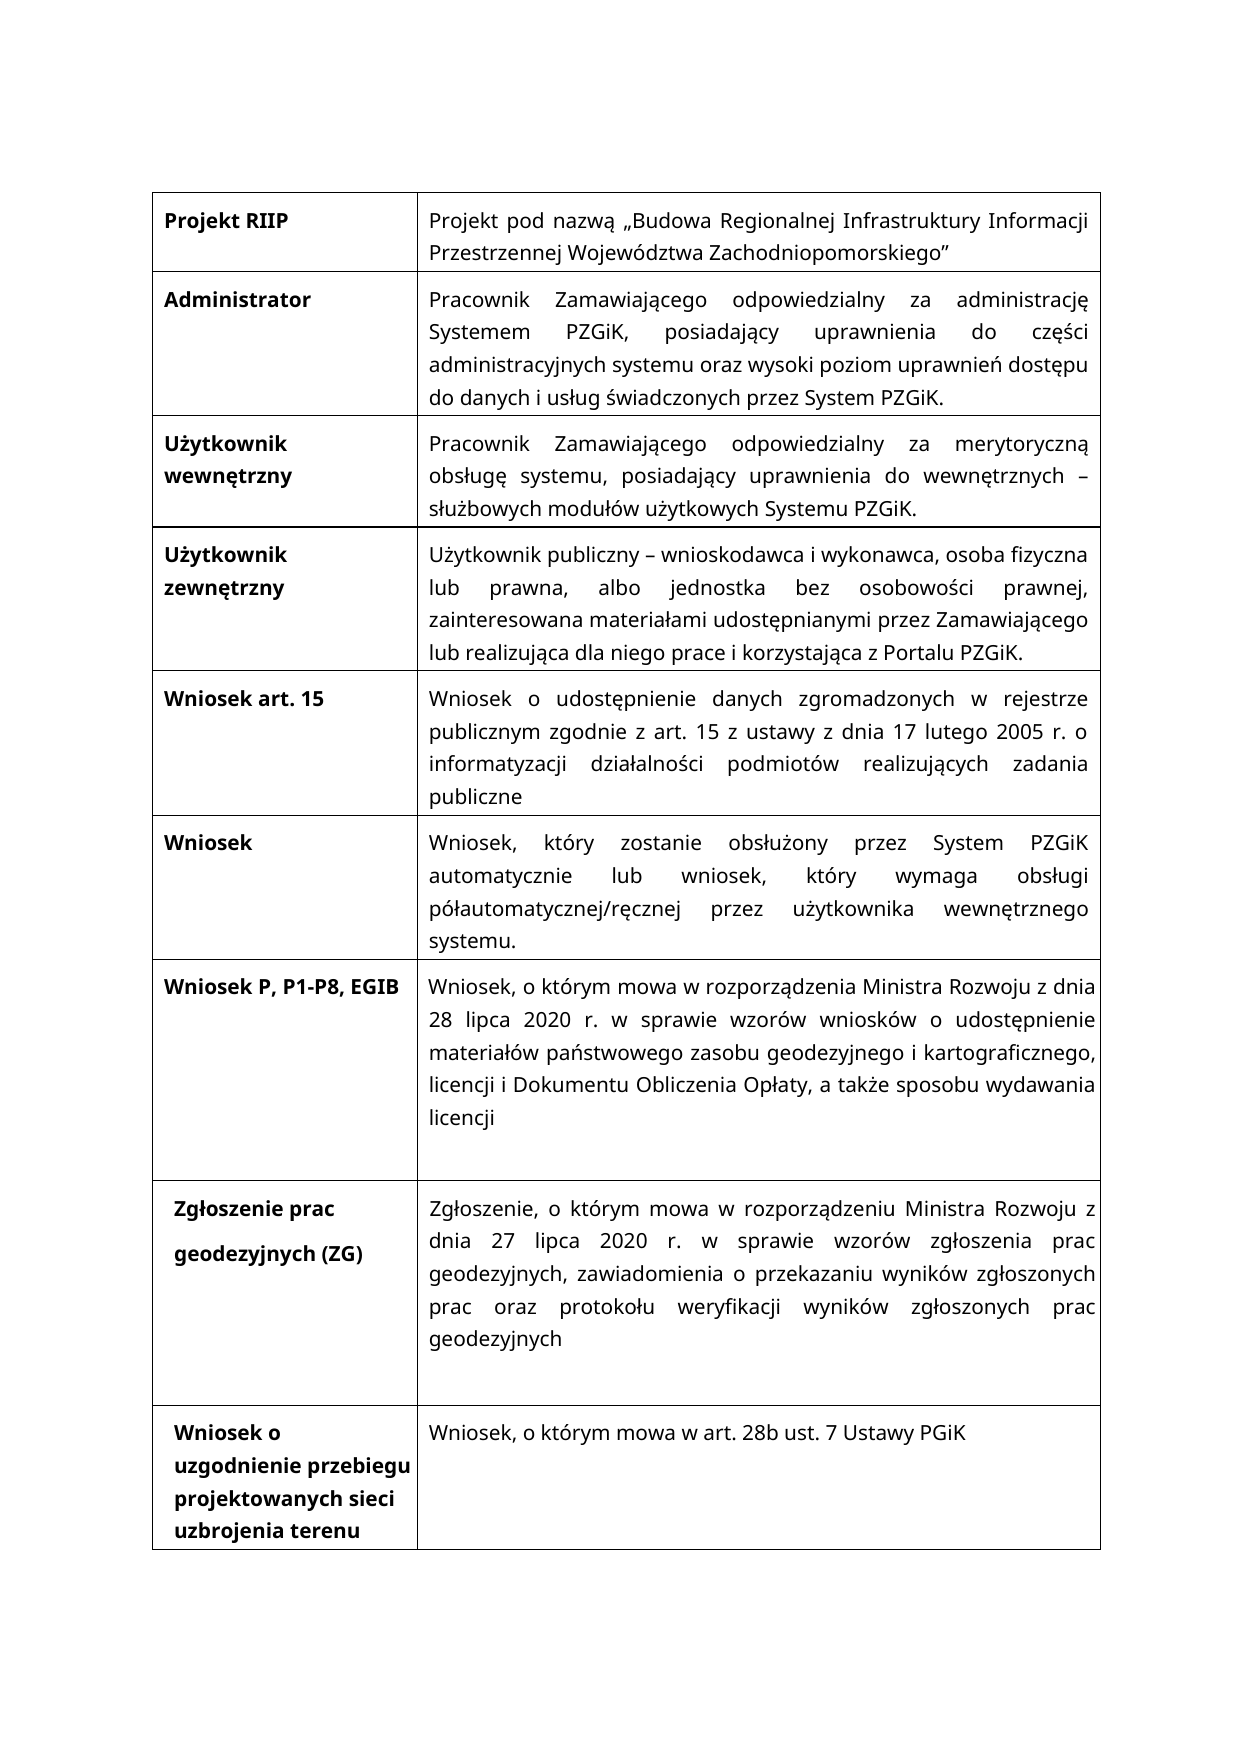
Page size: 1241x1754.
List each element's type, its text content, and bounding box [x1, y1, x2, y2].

table_cell Wniosek, który zostanie obsłużony przez System PZGiK automatycznie lub wniosek, który wymaga obsługi półautomatycznej/ręcznej przez użytkownika wewnętrznego systemu. [418, 816, 1100, 958]
table_cell Użytkownik zewnętrzny [153, 528, 417, 670]
table_cell Wniosek, o którym mowa w art. 28b ust. 7 Ustawy PGiK [418, 1406, 1100, 1549]
table_cell Użytkownik publiczny – wnioskodawca i wykonawca, osoba fizyczna lub prawna, albo jednostka bez osobowości prawnej, zainteresowana materiałami udostępnianymi przez Zamawiającego lub realizująca dla niego prace i korzystająca z Portalu PZGiK. [418, 528, 1100, 670]
table_cell Użytkownik wewnętrzny [153, 416, 417, 526]
table_cell Pracownik Zamawiającego odpowiedzialny za merytoryczną obsługę systemu, posiadający uprawnienia do wewnętrznych – służbowych modułów użytkowych Systemu PZGiK. [418, 416, 1100, 526]
table_cell Wniosek [153, 816, 417, 958]
table_cell Wniosek o udostępnienie danych zgromadzonych w rejestrze publicznym zgodnie z art. 15 z ustawy z dnia 17 lutego 2005 r. o informatyzacji działalności podmiotów realizujących zadania publiczne [418, 671, 1100, 814]
table_cell Wniosek, o którym mowa w rozporządzenia Ministra Rozwoju z dnia 28 lipca 2020 r. w sprawie wzorów wniosków o udostępnienie materiałów państwowego zasobu geodezyjnego i kartograficznego, licencji i Dokumentu Obliczenia Opłaty, a także sposobu wydawania licencji [418, 960, 1100, 1180]
table_cell Wniosek art. 15 [153, 671, 417, 814]
table_cell Projekt pod nazwą „Budowa Regionalnej Infrastruktury Informacji Przestrzennej Województwa Zachodniopomorskiego” [418, 193, 1100, 271]
table_cell Zgłoszenie, o którym mowa w rozporządzeniu Ministra Rozwoju z dnia 27 lipca 2020 r. w sprawie wzorów zgłoszenia prac geodezyjnych, zawiadomienia o przekazaniu wyników zgłoszonych prac oraz protokołu weryfikacji wyników zgłoszonych prac geodezyjnych [418, 1181, 1100, 1404]
table_cell Projekt RIIP [153, 193, 417, 271]
table_cell Administrator [153, 272, 417, 415]
table_cell Pracownik Zamawiającego odpowiedzialny za administrację Systemem PZGiK, posiadający uprawnienia do części administracyjnych systemu oraz wysoki poziom uprawnień dostępu do danych i usług świadczonych przez System PZGiK. [418, 272, 1100, 415]
table_cell Wniosek o uzgodnienie przebiegu projektowanych sieci uzbrojenia terenu [153, 1406, 417, 1549]
table_cell Zgłoszenie prac geodezyjnych (ZG) [153, 1181, 417, 1404]
table_cell Wniosek P, P1-P8, EGIB [153, 960, 417, 1180]
